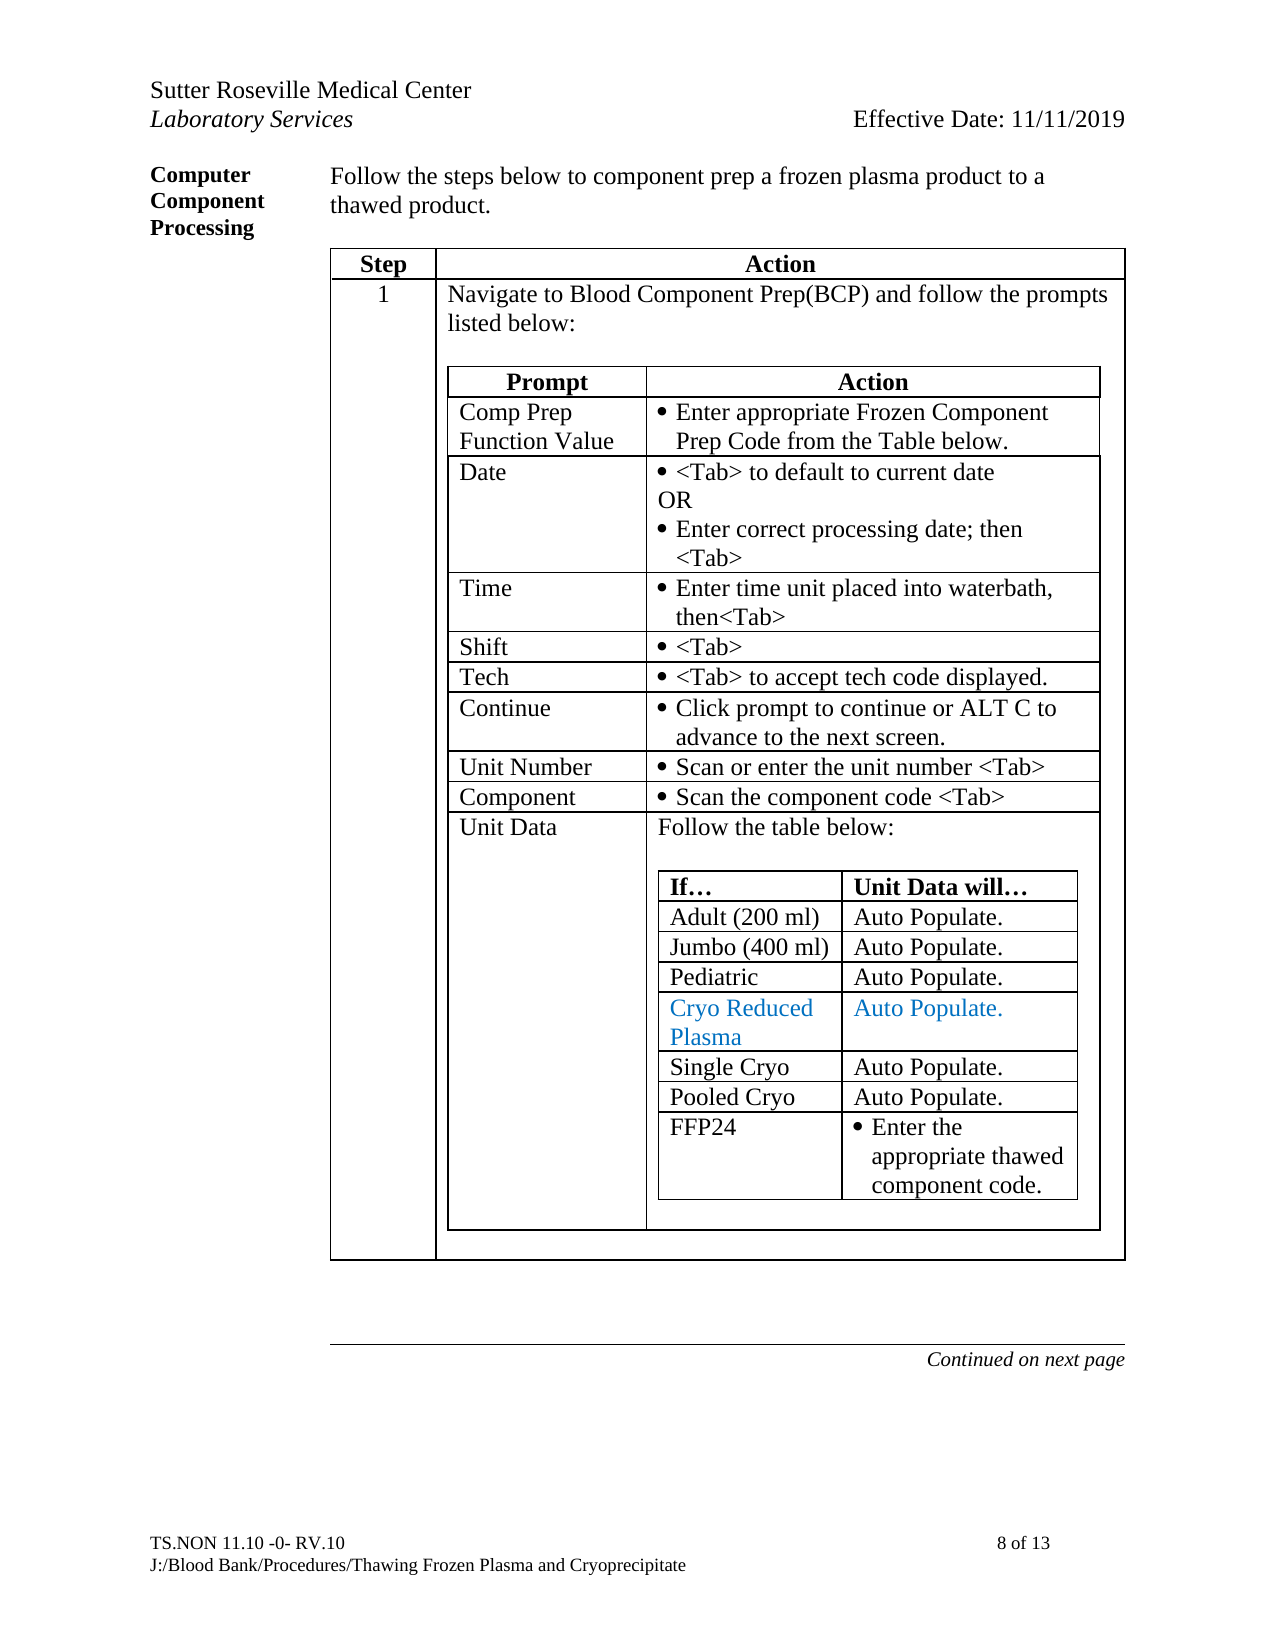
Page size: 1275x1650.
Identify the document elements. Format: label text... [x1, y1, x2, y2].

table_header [139, 161, 319, 1318]
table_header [319, 161, 1125, 1318]
text Continued on next page [330, 1345, 1125, 1371]
